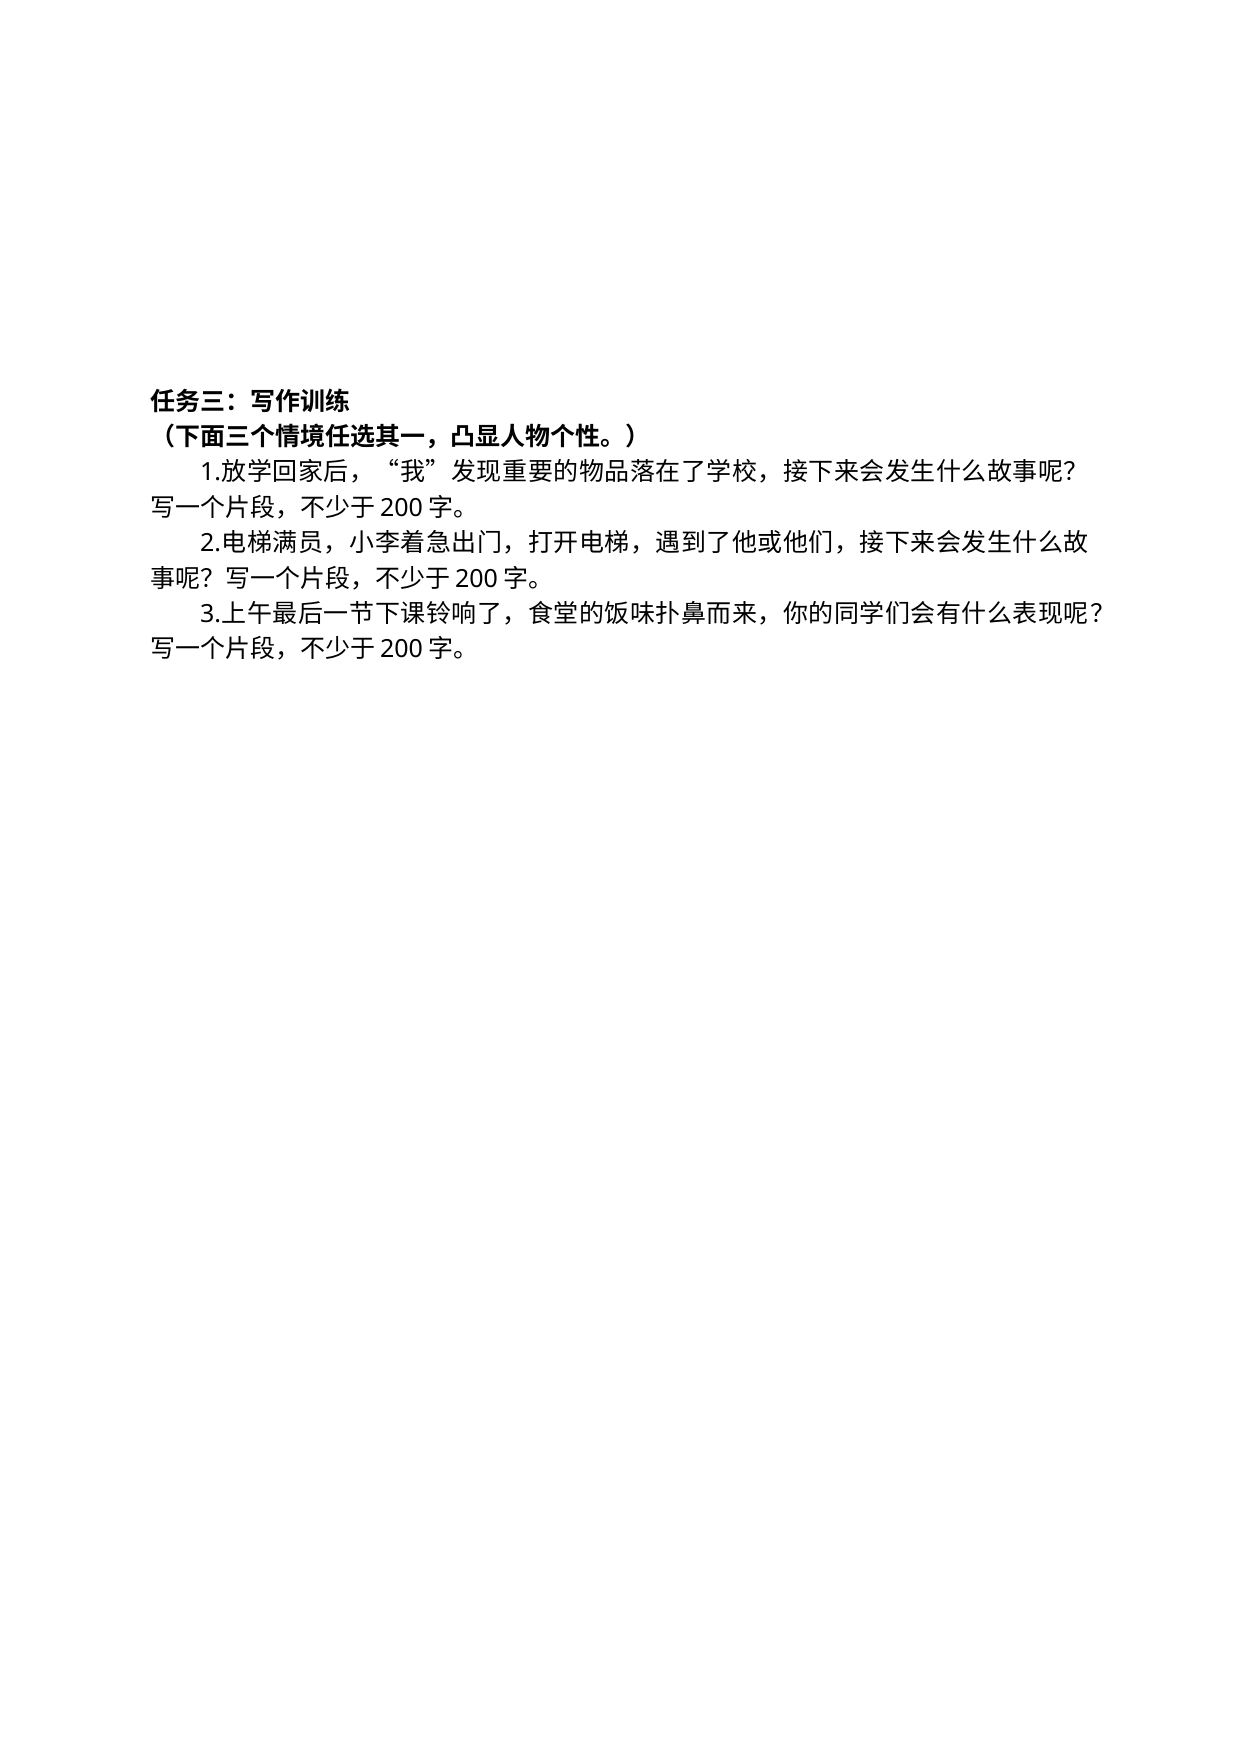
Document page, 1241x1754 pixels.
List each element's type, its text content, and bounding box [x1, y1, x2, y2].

text 任务三：写作训练 [150, 382, 1090, 417]
text （下面三个情境任选其一，凸显人物个性。） [150, 417, 1090, 452]
text 1.放学回家后，“我”发现重要的物品落在了学校，接下来会发生什么故事呢？写一个片段，不少于200字。 [150, 452, 1090, 523]
text 3.上午最后一节下课铃响了，食堂的饭味扑鼻而来，你的同学们会有什么表现呢？写一个片段，不少于200字。 [150, 594, 1090, 665]
text 2.电梯满员，小李着急出门，打开电梯，遇到了他或他们，接下来会发生什么故事呢？写一个片段，不少于200字。 [150, 523, 1090, 594]
